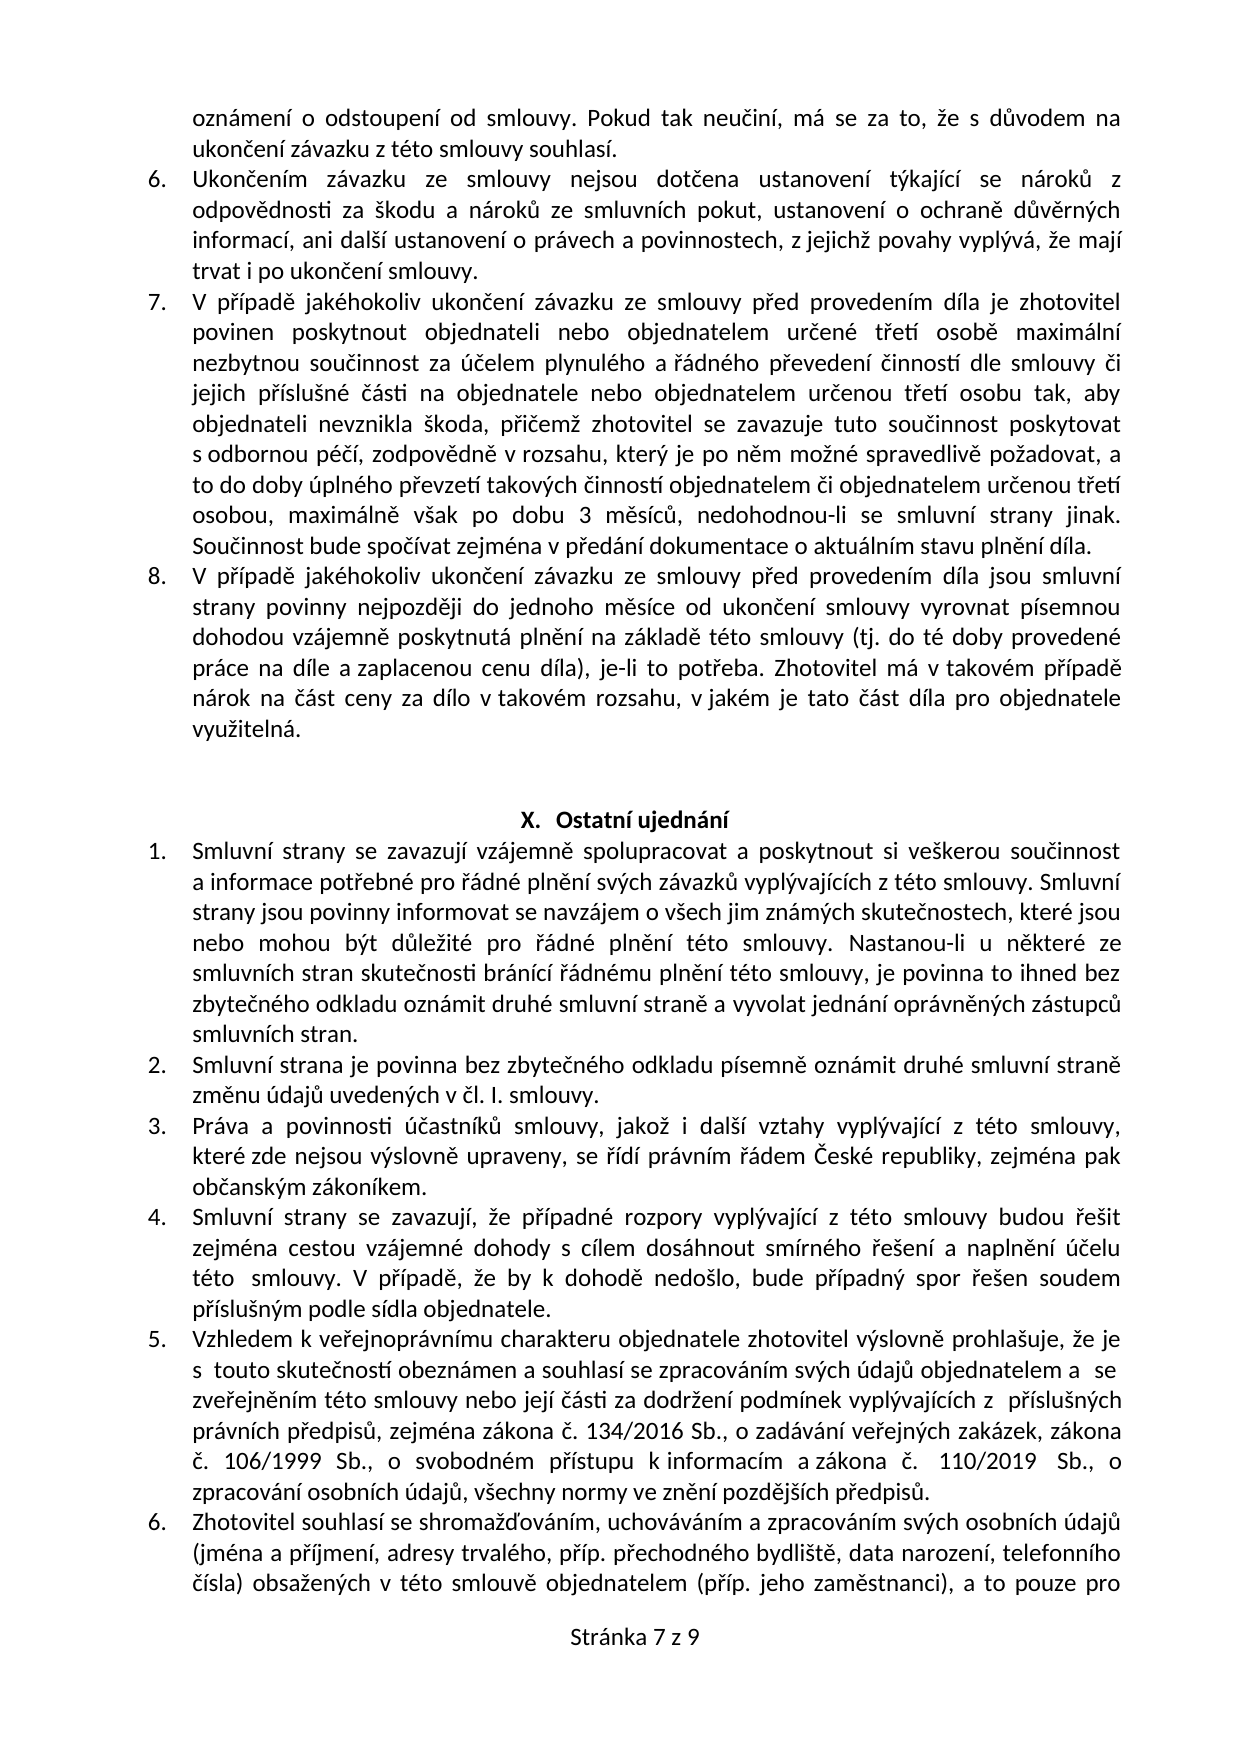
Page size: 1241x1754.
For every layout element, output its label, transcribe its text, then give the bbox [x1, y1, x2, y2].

list Smluvní strany se zavazují, že případné rozpory vyplývající z této smlouvy budou řešit zejména cestou vzájemné dohody s cílem dosáhnout smírného řešení a naplnění účelu této smlouvy. V případě, že by k dohodě nedošlo, bude případný spor řešen soudem příslušným podle sídla objednatele. [148, 1201, 1122, 1323]
list Smluvní strana je povinna bez zbytečného odkladu písemně oznámit druhé smluvní straně změnu údajů uvedených v čl. I. smlouvy. [148, 1049, 1122, 1110]
list Ukončením závazku ze smlouvy nejsou dotčena ustanovení týkající se nároků z odpovědnosti za škodu a nároků ze smluvních pokut, ustanovení o ochraně důvěrných informací, ani další ustanovení o právech a povinnostech, z jejichž povahy vyplývá, že mají trvat i po ukončení smlouvy. [148, 164, 1122, 286]
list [148, 103, 1122, 164]
list Vzhledem k veřejnoprávnímu charakteru objednatele zhotovitel výslovně prohlašuje, že je s touto skutečností obeznámen a souhlasí se zpracováním svých údajů objednatelem a se zveřejněním této smlouvy nebo její části za dodržení podmínek vyplývajících z příslušných právních předpisů, zejména zákona č. 134/2016 Sb., o zadávání veřejných zakázek, zákona č. 106/1999 Sb., o svobodném přístupu k informacím a zákona č. 110/2019 Sb., o zpracování osobních údajů, všechny normy ve znění pozdějších předpisů. [148, 1323, 1122, 1507]
list Ostatní ujednání [148, 804, 1122, 835]
list V případě jakéhokoliv ukončení závazku ze smlouvy před provedením díla je zhotovitel povinen poskytnout objednateli nebo objednatelem určené třetí osobě maximální nezbytnou součinnost za účelem plynulého a řádného převedení činností dle smlouvy či jejich příslušné části na objednatele nebo objednatelem určenou třetí osobu tak, aby objednateli nevznikla škoda, přičemž zhotovitel se zavazuje tuto součinnost poskytovat s odbornou péčí, zodpovědně v rozsahu, který je po něm možné spravedlivě požadovat, a to do doby úplného převzetí takových činností objednatelem či objednatelem určenou třetí osobou, maximálně však po dobu 3 měsíců, nedohodnou-li se smluvní strany jinak. Součinnost bude spočívat zejména v předání dokumentace o aktuálním stavu plnění díla. [148, 286, 1122, 560]
list V případě jakéhokoliv ukončení závazku ze smlouvy před provedením díla jsou smluvní strany povinny nejpozději do jednoho měsíce od ukončení smlouvy vyrovnat písemnou dohodou vzájemně poskytnutá plnění na základě této smlouvy (tj. do té doby provedené práce na díle a zaplacenou cenu díla), je-li to potřeba. Zhotovitel má v takovém případě nárok na část ceny za dílo v takovém rozsahu, v jakém je tato část díla pro objednatele využitelná. [148, 560, 1122, 743]
list Práva a povinnosti účastníků smlouvy, jakož i další vztahy vyplývající z této smlouvy, které zde nejsou výslovně upraveny, se řídí právním řádem České republiky, zejména pak občanským zákoníkem. [148, 1110, 1122, 1201]
list Smluvní strany se zavazují vzájemně spolupracovat a poskytnout si veškerou součinnost a informace potřebné pro řádné plnění svých závazků vyplývajících z této smlouvy. Smluvní strany jsou povinny informovat se navzájem o všech jim známých skutečnostech, které jsou nebo mohou být důležité pro řádné plnění této smlouvy. Nastanou-li u některé ze smluvních stran skutečnosti bránící řádnému plnění této smlouvy, je povinna to ihned bez zbytečného odkladu oznámit druhé smluvní straně a vyvolat jednání oprávněných zástupců smluvních stran. [148, 835, 1122, 1049]
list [148, 1507, 1122, 1598]
